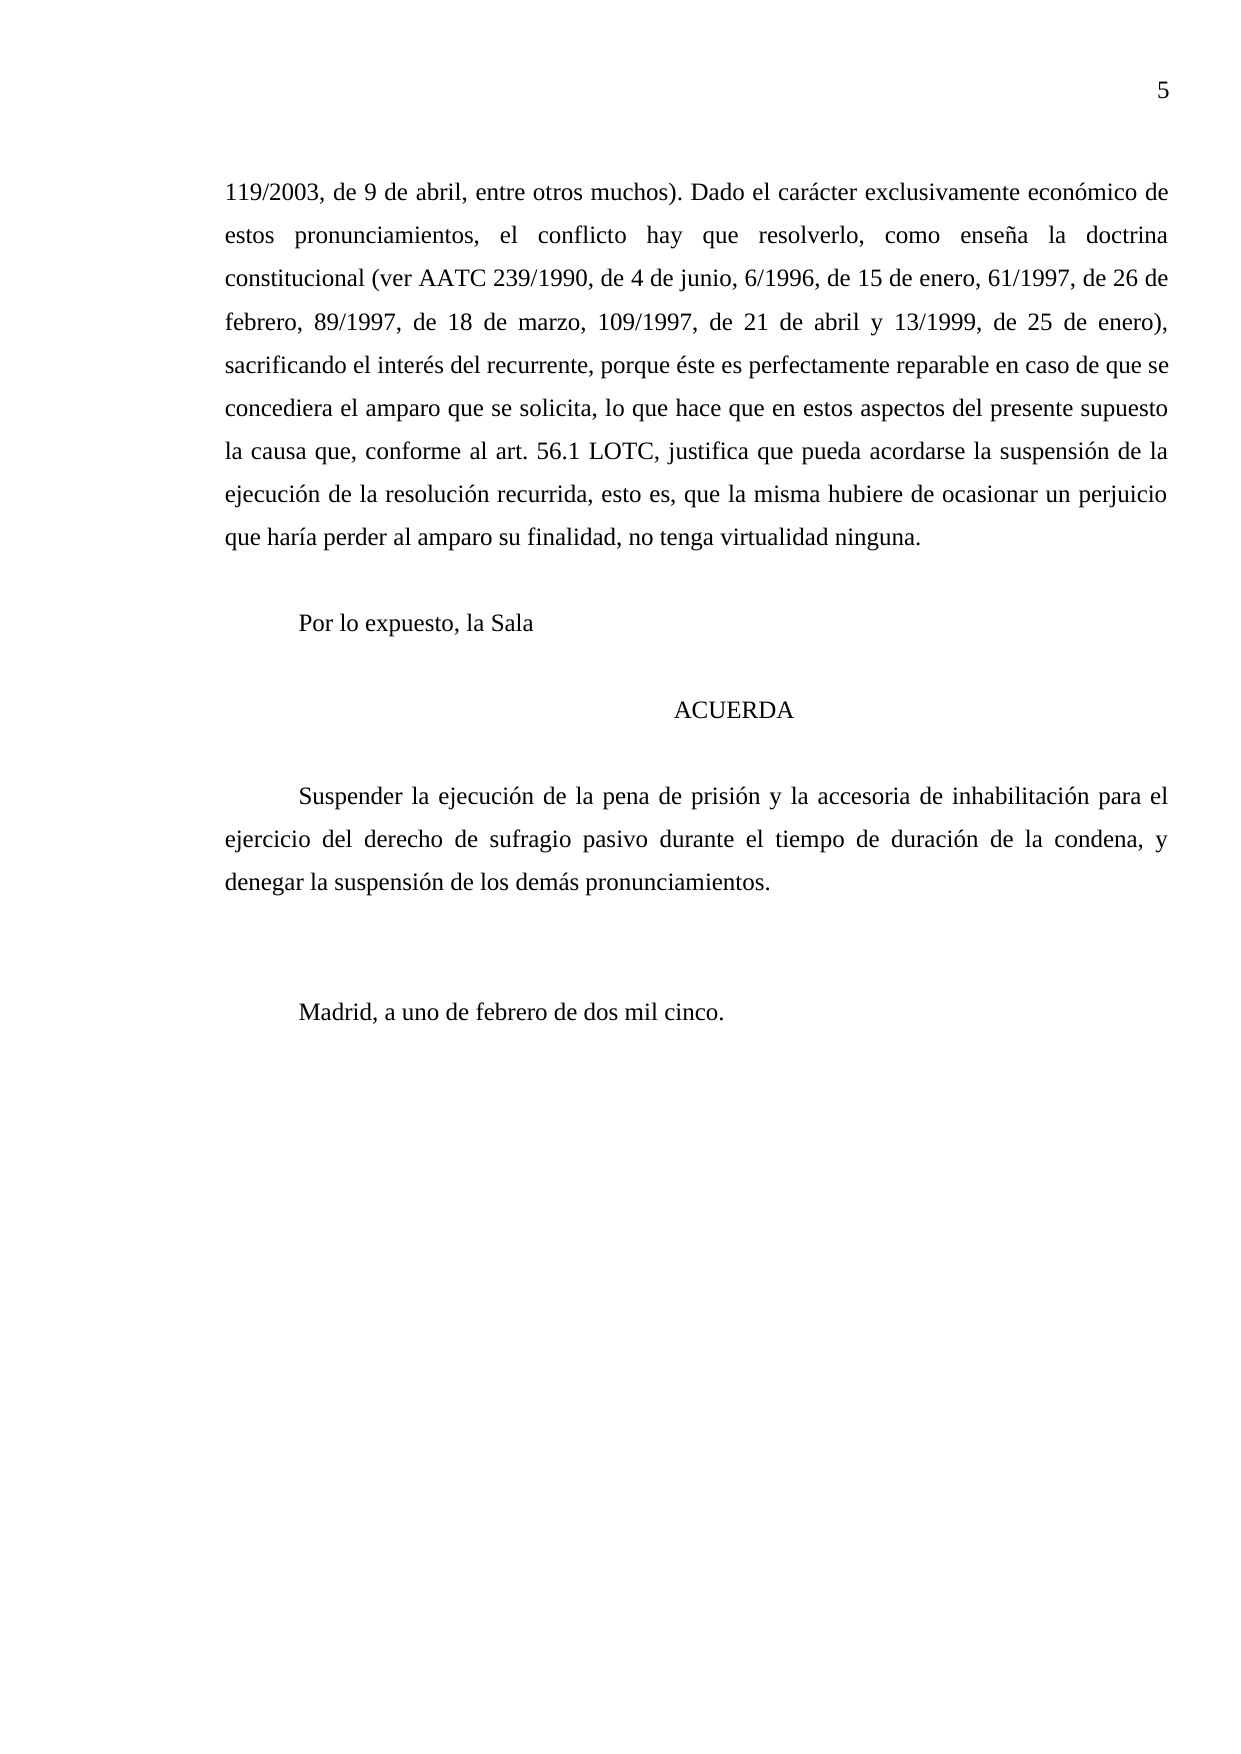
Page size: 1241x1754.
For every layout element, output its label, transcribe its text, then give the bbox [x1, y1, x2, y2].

text Madrid, a uno de febrero de dos mil cinco. [224, 997, 1169, 1025]
text Suspender la ejecución de la pena de prisión y la accesoria de inhabilitación para el ejercicio del derecho de sufragio pasivo durante el tiempo de duración de la condena, y denegar la suspensión de los demás pronunciamientos. [224, 781, 1169, 896]
text Por lo expuesto, la Sala [224, 608, 1169, 637]
text ACUERDA [224, 695, 1169, 723]
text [224, 177, 1169, 551]
